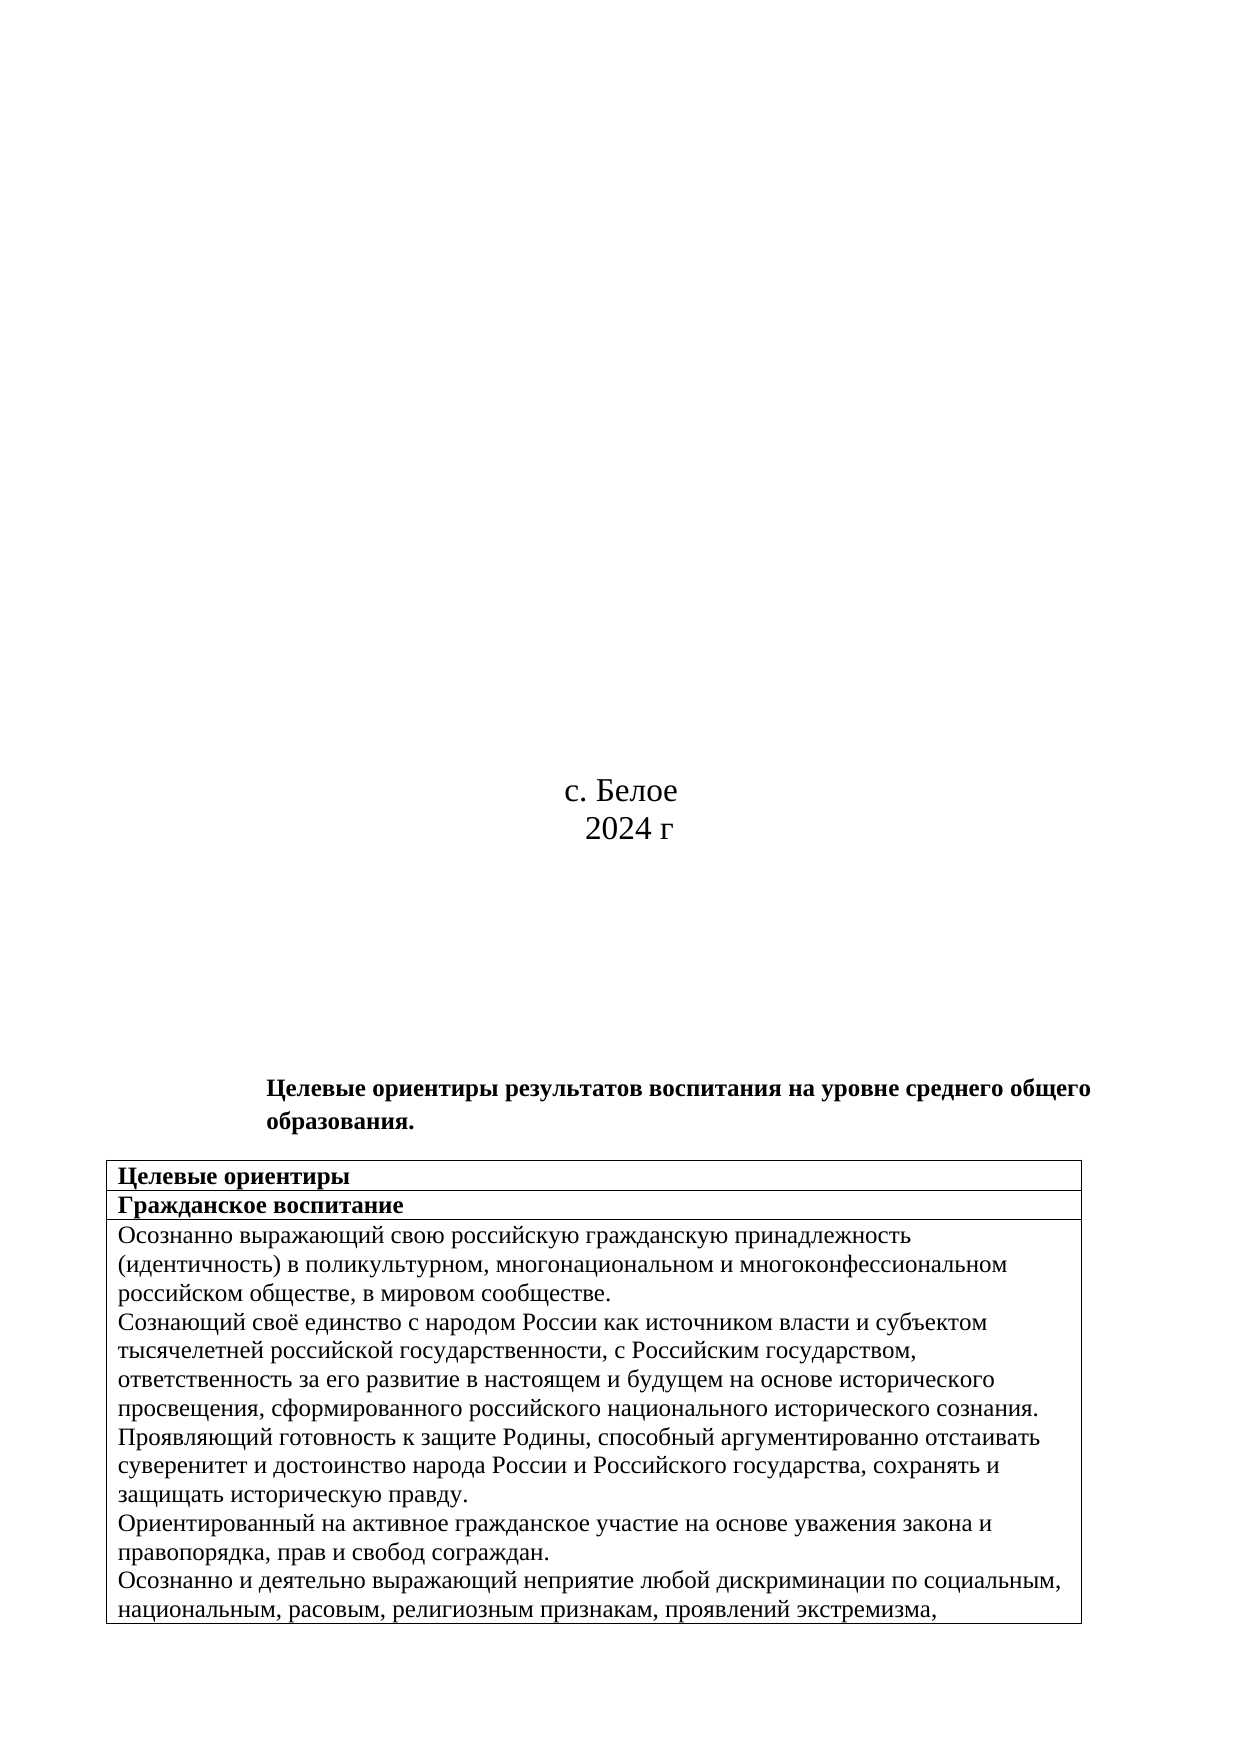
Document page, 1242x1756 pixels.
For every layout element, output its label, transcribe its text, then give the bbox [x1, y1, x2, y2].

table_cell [107, 1220, 1081, 1623]
text с. Белое [118, 770, 1123, 808]
table_header Целевые ориентиры [107, 1161, 1081, 1189]
text 2024 г [118, 808, 1123, 846]
table_cell Гражданское воспитание [107, 1191, 1081, 1219]
text Целевые ориентиры результатов воспитания на уровне среднего общего образования. [266, 1073, 1123, 1134]
